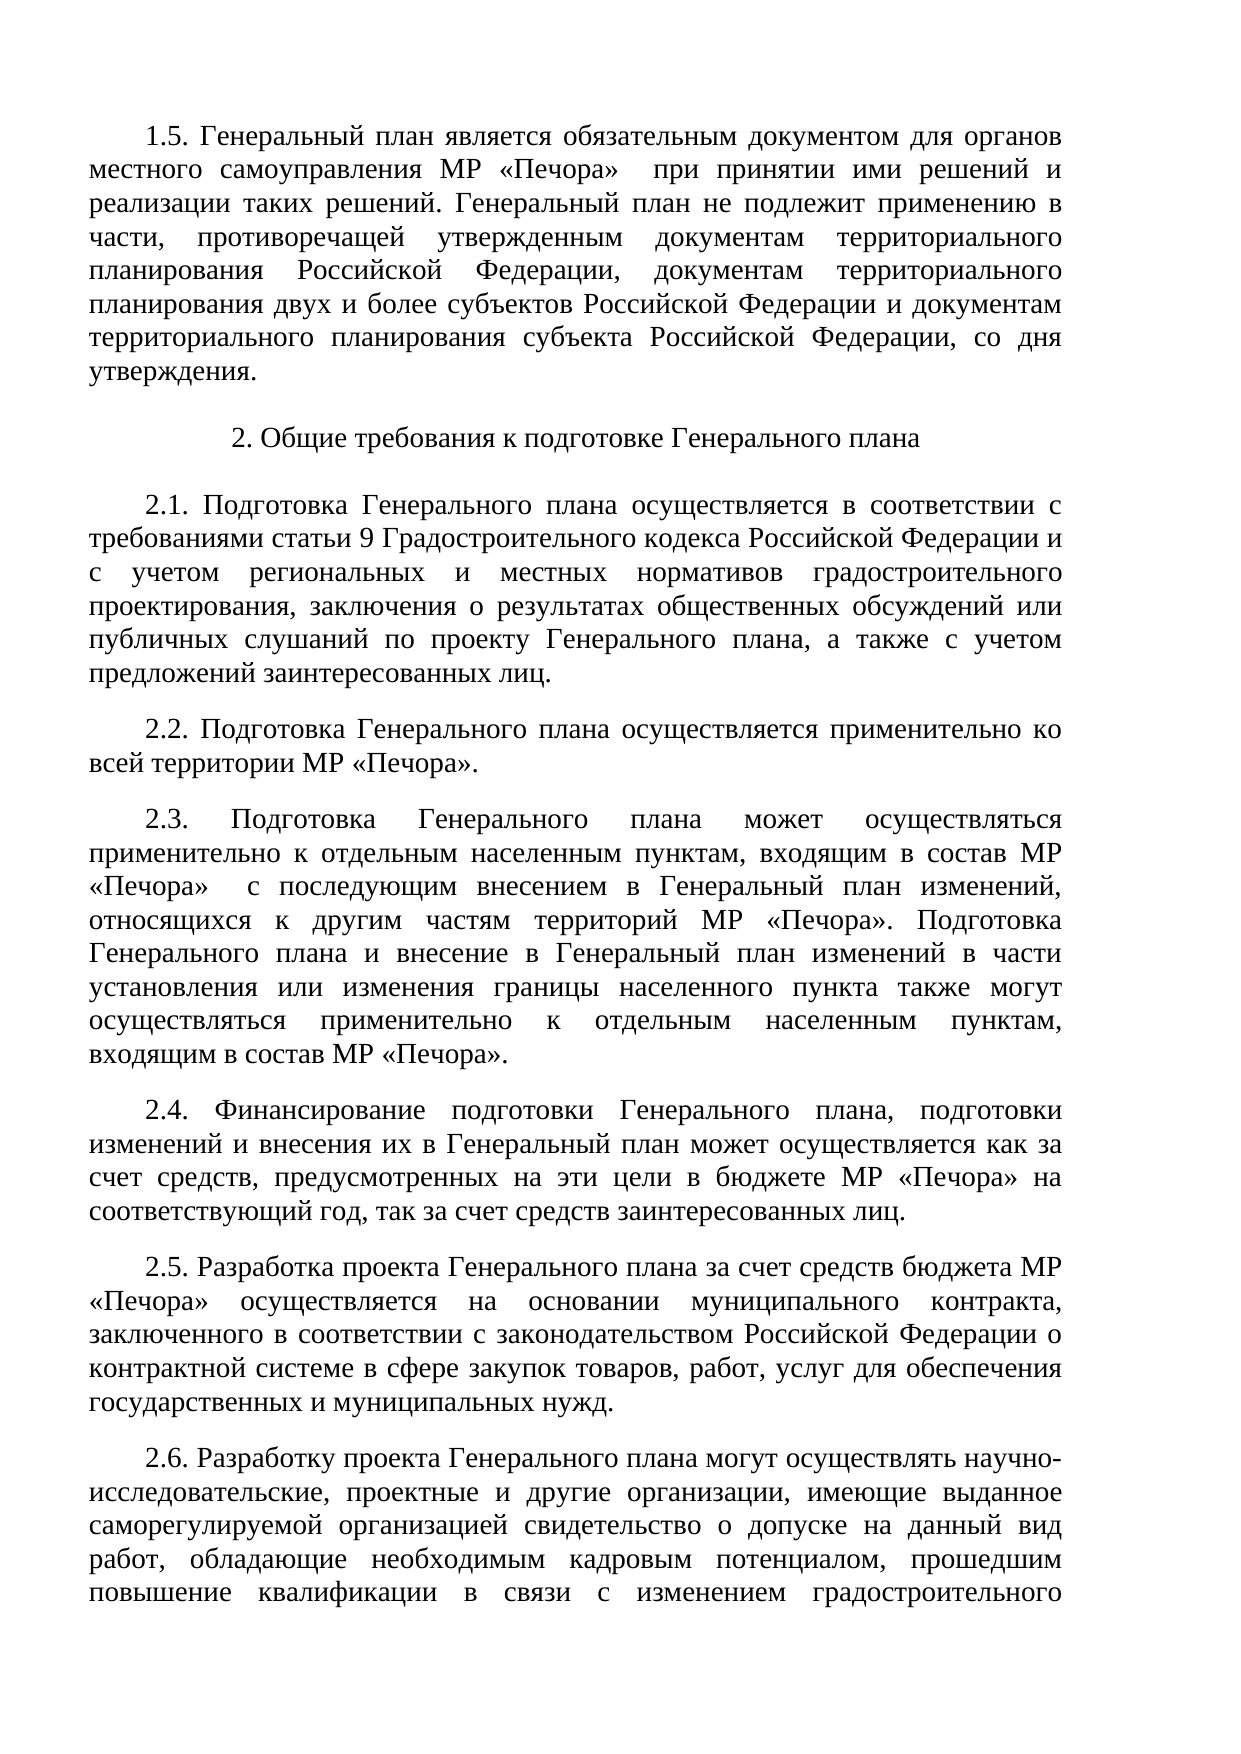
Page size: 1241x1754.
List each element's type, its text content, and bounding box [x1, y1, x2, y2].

text 2.5. Разработка проекта Генерального плана за счет средств бюджета МР «Печора» осуществляется на основании муниципального контракта, заключенного в соответствии с законодательством Российской Федерации о контрактной системе в сфере закупок товаров, работ, услуг для обеспечения государственных и муниципальных нужд. [89, 1249, 1063, 1417]
text 2.3. Подготовка Генерального плана может осуществляться применительно к отдельным населенным пунктам, входящим в состав МР «Печора» с последующим внесением в Генеральный план изменений, относящихся к другим частям территорий МР «Печора». Подготовка Генерального плана и внесение в Генеральный план изменений в части установления или изменения границы населенного пункта также могут осуществляться применительно к отдельным населенным пунктам, входящим в состав МР «Печора». [89, 801, 1063, 1069]
text 1.5. Генеральный план является обязательным документом для органов местного самоуправления МР «Печора» при принятии ими решений и реализации таких решений. Генеральный план не подлежит применению в части, противоречащей утвержденным документам территориального планирования Российской Федерации, документам территориального планирования двух и более субъектов Российской Федерации и документам территориального планирования субъекта Российской Федерации, со дня утверждения. [89, 118, 1063, 386]
text 2.1. Подготовка Генерального плана осуществляется в соответствии с требованиями статьи 9 Градостроительного кодекса Российской Федерации и с учетом региональных и местных нормативов градостроительного проектирования, заключения о результатах общественных обсуждений или публичных слушаний по проекту Генерального плана, а также с учетом предложений заинтересованных лиц. [89, 487, 1063, 688]
text 2.4. Финансирование подготовки Генерального плана, подготовки изменений и внесения их в Генеральный план может осуществляется как за счет средств, предусмотренных на эти цели в бюджете МР «Печора» на соответствующий год, так за счет средств заинтересованных лиц. [89, 1092, 1063, 1227]
text 2. Общие требования к подготовке Генерального плана [89, 420, 1063, 453]
text 2.2. Подготовка Генерального плана осуществляется применительно ко всей территории МР «Печора». [89, 711, 1063, 778]
